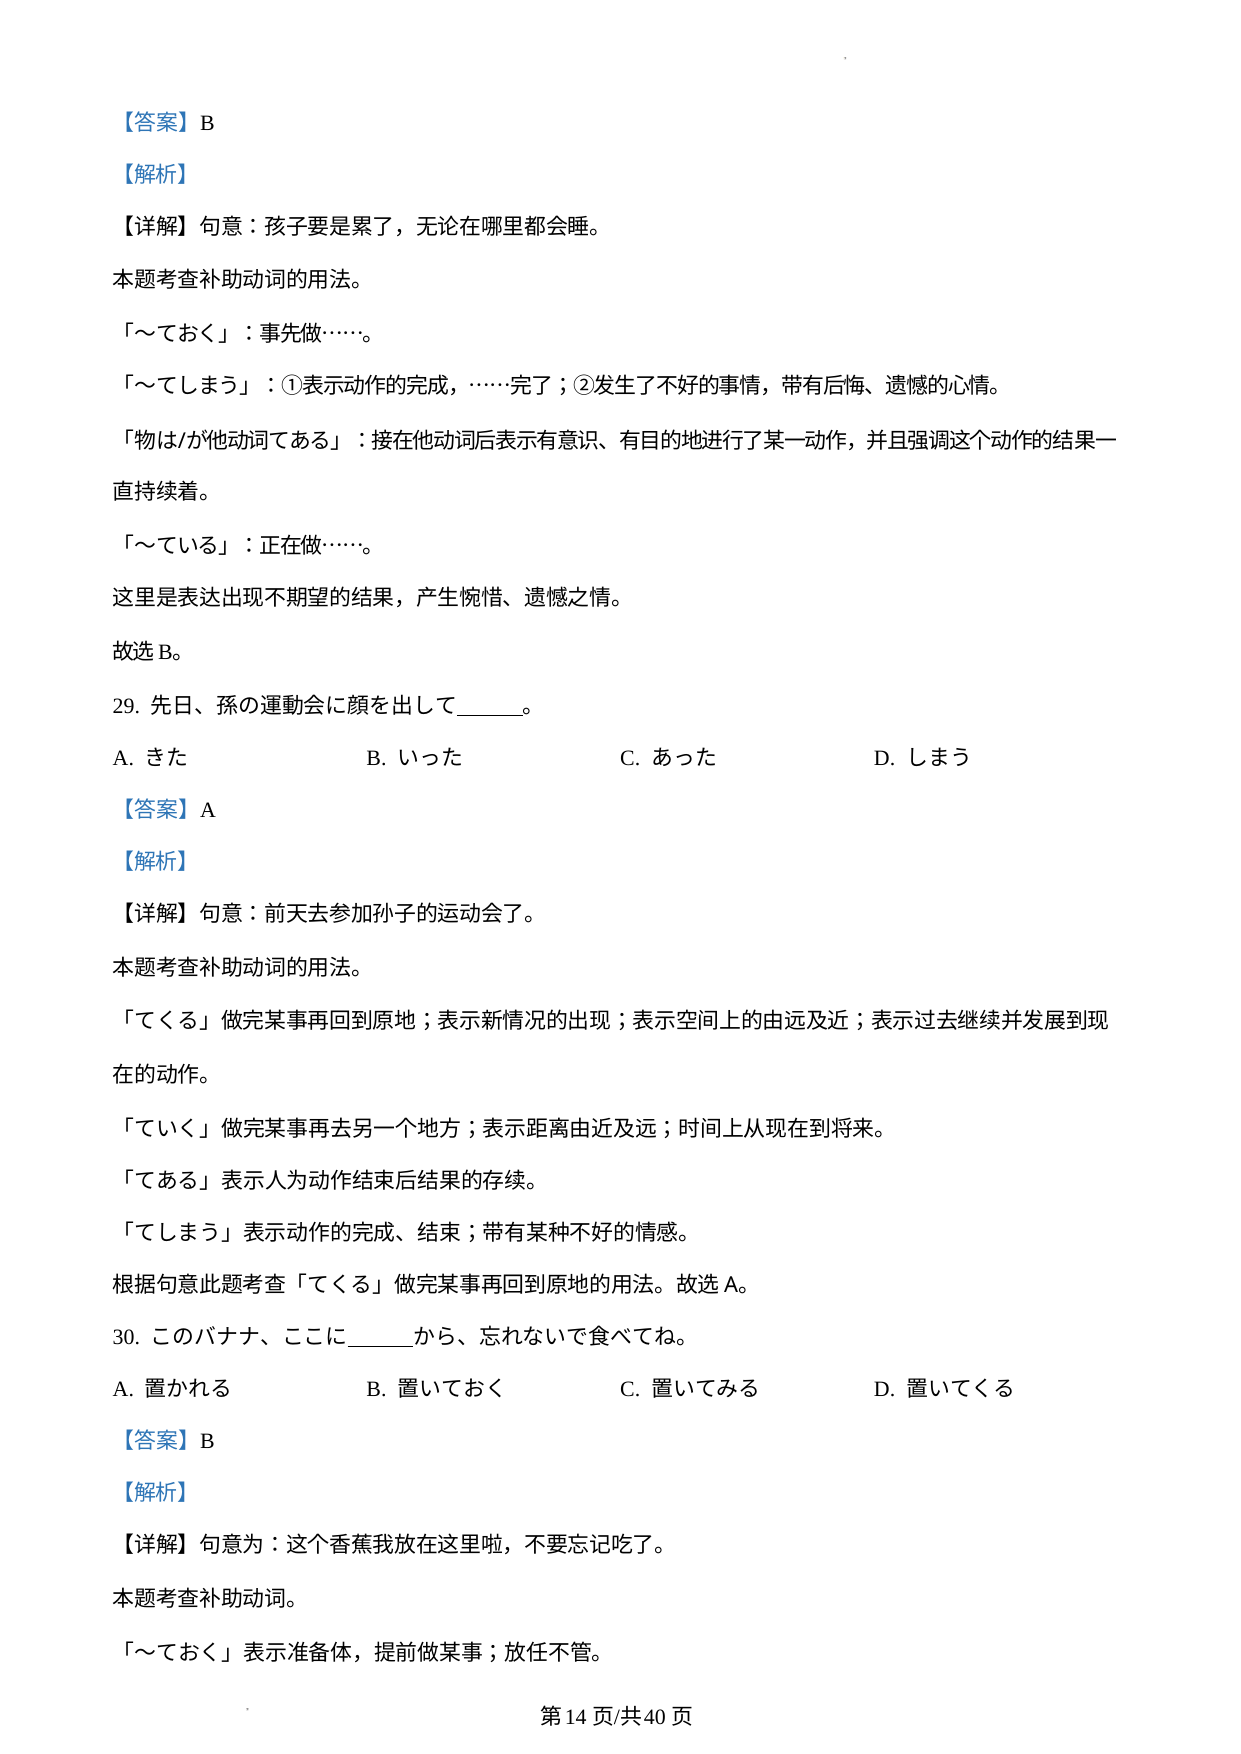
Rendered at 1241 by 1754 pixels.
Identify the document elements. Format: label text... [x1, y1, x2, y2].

text 【解析】 [112, 844, 1152, 875]
text 【解析】 [112, 1475, 1152, 1507]
text 【详解】句意：孩子要是累了，无论在哪里都会睡。本题考查补助动词的用法。 [112, 209, 616, 294]
text 【答案】B [112, 1423, 1152, 1455]
text 【答案】A [112, 792, 1152, 823]
text 「～ておく」：事先做……。 [112, 316, 1152, 348]
text 「てくる」做完某事再回到原地；表示新情况的出现；表示空间上的由远及近；表示过去继续并发展到现在的动作。 [112, 1003, 1119, 1089]
text 「～ておく」表示准备体，提前做某事；放任不管。 [112, 1635, 1152, 1667]
text 「物は/が他动词てある」：接在他动词后表示有意识、有目的地进行了某一动作，并且强调这个动作的结果一直持续着。 [112, 423, 1121, 506]
text A. きた B. いった C. あった D. しまう [112, 740, 1152, 771]
text 【答案】B [112, 105, 1152, 136]
text A. 置かれる B. 置いておく C. 置いてみる D. 置いてくる [112, 1371, 1152, 1403]
list 先日、孫の運動会に顔を出して 。 [112, 688, 1152, 719]
text 这里是表达出现不期望的结果，产生惋惜、遗憾之情。故选 B。 [112, 580, 638, 666]
text 「ていく」做完某事再去另一个地方；表示距离由近及远；时间上从现在到将来。 [112, 1111, 1152, 1143]
text 「てしまう」表示动作的完成、结束；带有某种不好的情感。 [112, 1215, 1152, 1247]
text 【详解】句意：前天去参加孙子的运动会了。本题考查补助动词的用法。 [112, 896, 550, 981]
text 【解析】 [112, 157, 1152, 188]
text 「てある」表示人为动作结束后结果的存续。 [112, 1163, 1152, 1195]
text 「～てしまう」：①表示动作的完成，……完了；②发生了不好的事情，带有后悔、遗憾的心情。 [112, 368, 1152, 400]
list このバナナ、ここに から、忘れないで食べてね。 [112, 1319, 1152, 1351]
text 【详解】句意为：这个香蕉我放在这里啦，不要忘记吃了。本题考查补助动词。 [112, 1527, 681, 1613]
text 根据句意此题考查「てくる」做完某事再回到原地的用法。故选 A。 [112, 1267, 1152, 1299]
text 「～ている」：正在做……。 [112, 528, 1152, 560]
